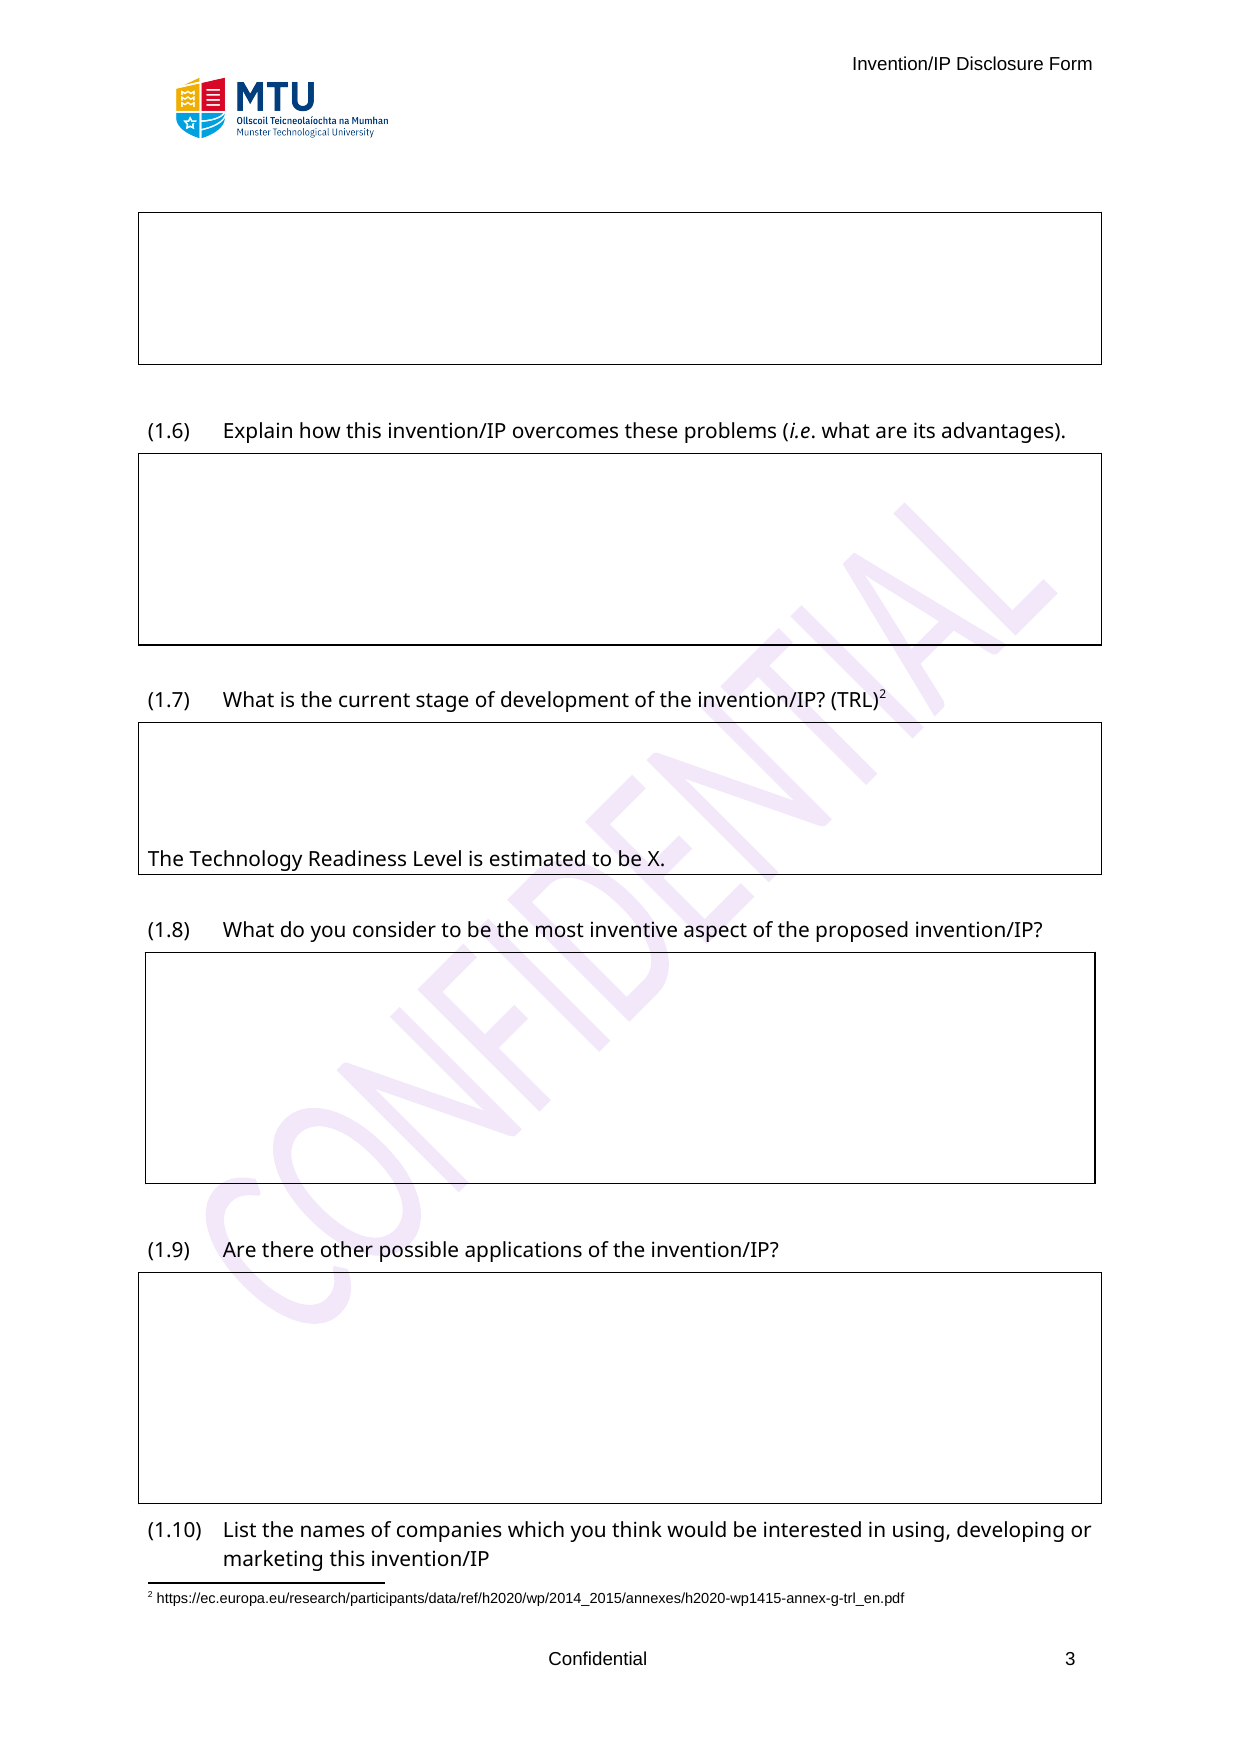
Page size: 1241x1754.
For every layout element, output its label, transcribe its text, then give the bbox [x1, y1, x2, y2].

list What do you consider to be the most inventive aspect of the proposed invention/IP? [148, 915, 1092, 943]
text The Technology Readiness Level is estimated to be X. [139, 841, 1101, 874]
picture [147, 52, 417, 164]
list Explain how this invention/IP overcomes these problems (i.e. what are its advantages). [148, 416, 1092, 444]
list Are there other possible applications of the invention/IP? [148, 1235, 1092, 1263]
list What is the current stage of development of the invention/IP? (TRL) [148, 685, 1092, 713]
list List the names of companies which you think would be interested in using, developing or marketing this invention/IP [148, 1516, 1092, 1572]
